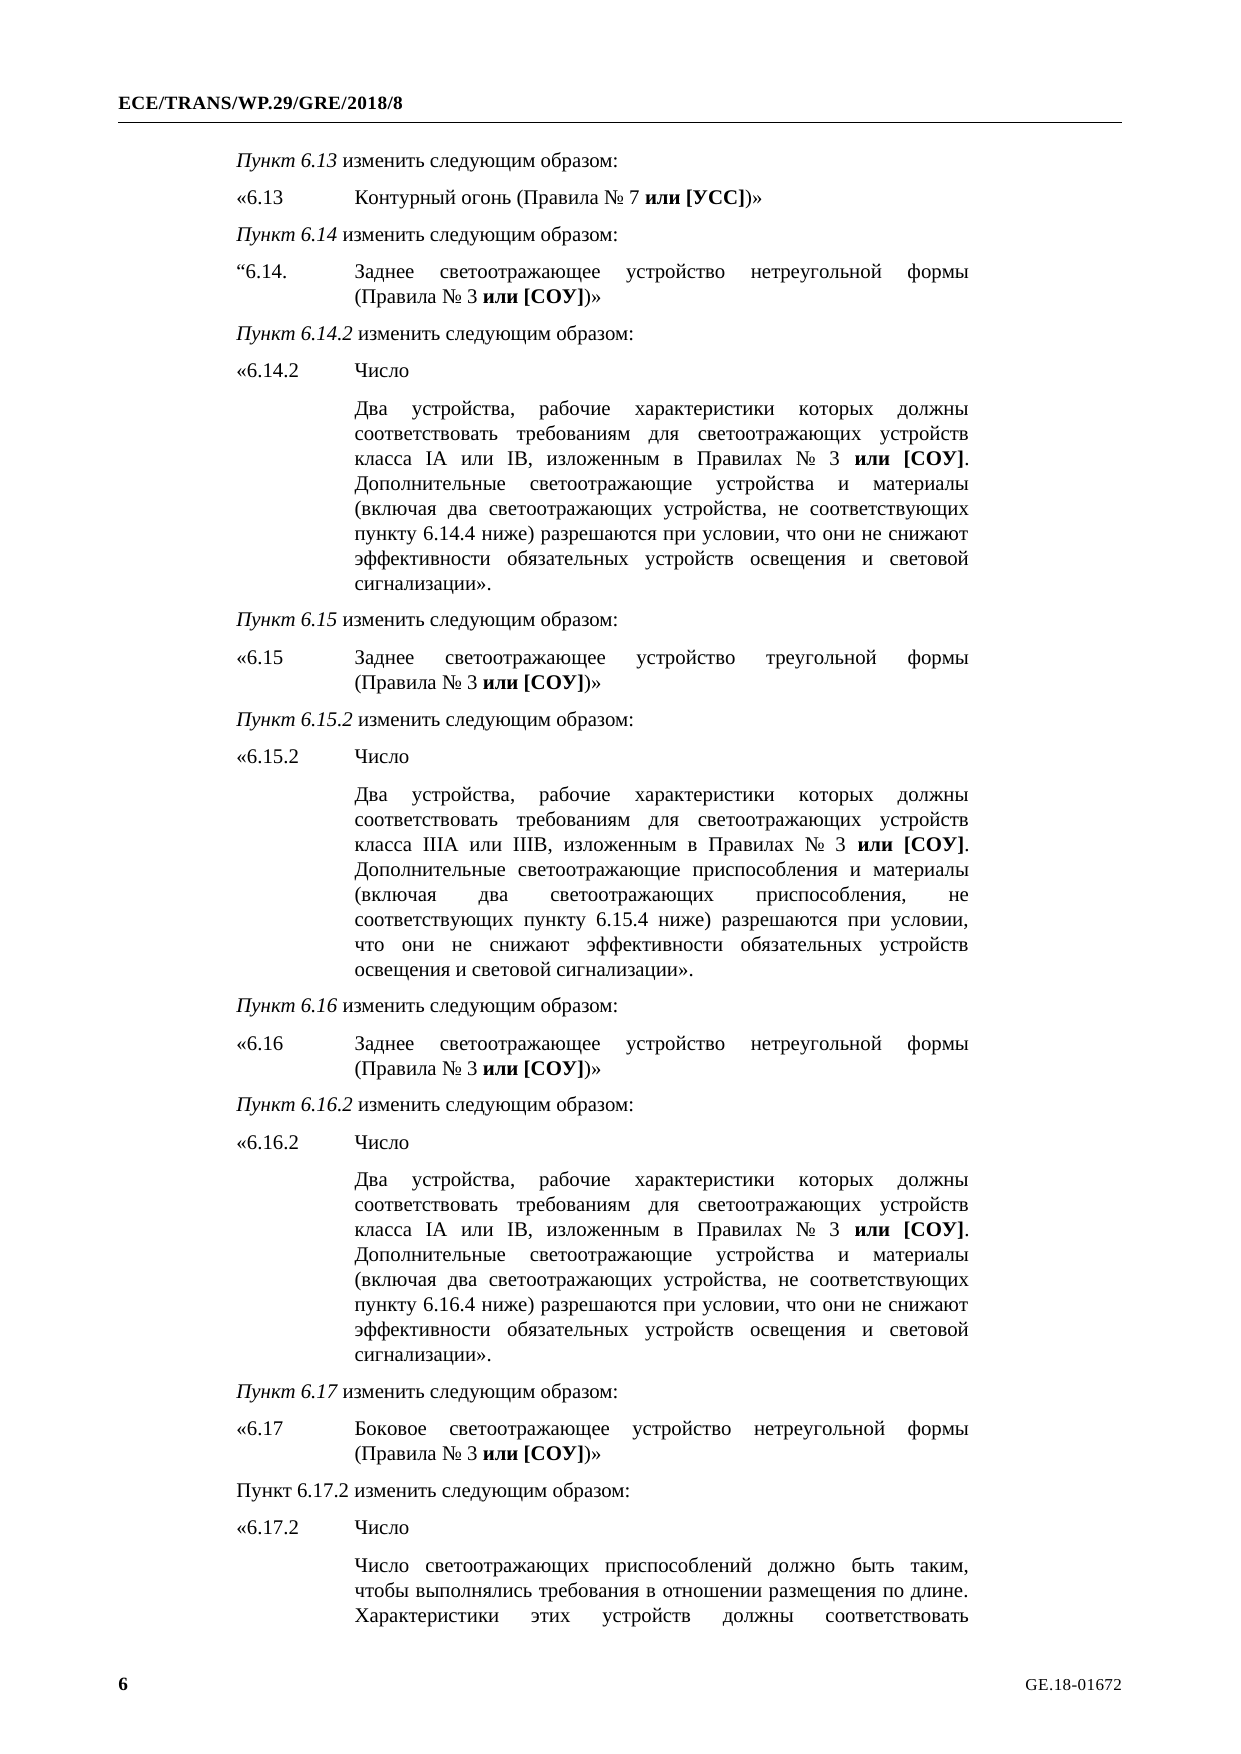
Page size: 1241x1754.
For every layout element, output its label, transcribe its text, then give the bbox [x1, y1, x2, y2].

text Пункт 6.17.2 изменить следующим образом: [236, 1478, 999, 1502]
text Пункт 6.14 изменить следующим образом: [236, 222, 969, 246]
text Пункт 6.16 изменить следующим образом: [236, 993, 969, 1017]
text Пункт 6.15 изменить следующим образом: [236, 607, 969, 631]
text «6.14.2 Число [236, 357, 969, 382]
text Пункт 6.13 изменить следующим образом: [236, 148, 969, 172]
text Пункт 6.14.2 изменить следующим образом: [236, 321, 969, 345]
text «6.17.2 Число [236, 1514, 999, 1539]
text Два устройства, рабочие характеристики которых должны соответствовать требованиям для светоотражающих устройств класса IA или IB, изложенным в Правилах № 3 или [СОУ]. Дополнительные светоотражающие устройства и материалы (включая два светоотражающих устройства, не соответствующих пункту 6.16.4 ниже) разрешаются при условии, что они не снижают эффективности обязательных устройств освещения и световой сигнализации». [354, 1166, 969, 1366]
text «6.17 Боковое светоотражающее устройство нетреугольной формы (Правила № 3 или [СОУ])» [236, 1415, 969, 1465]
text «6.15 Заднее светоотражающее устройство треугольной формы (Правила № 3 или [СОУ])» [236, 644, 969, 694]
text «6.13 Контурный огонь (Правила № 7 или [УСС])» [236, 184, 969, 209]
text Пункт 6.16.2 изменить следующим образом: [236, 1092, 969, 1116]
text «6.15.2 Число [236, 743, 969, 768]
text Пункт 6.15.2 изменить следующим образом: [236, 706, 969, 731]
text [354, 1552, 969, 1627]
text Пункт 6.17 изменить следующим образом: [236, 1379, 999, 1403]
text Два устройства, рабочие характеристики которых должны соответствовать требованиям для светоотражающих устройств класса IA или IB, изложенным в Правилах № 3 или [СОУ]. Дополнительные светоотражающие устройства и материалы (включая два светоотражающих устройства, не соответствующих пункту 6.14.4 ниже) разрешаются при условии, что они не снижают эффективности обязательных устройств освещения и световой сигнализации». [354, 395, 969, 595]
text «6.16 Заднее светоотражающее устройство нетреугольной формы (Правила № 3 или [СОУ])» [236, 1029, 969, 1079]
text Два устройства, рабочие характеристики которых должны соответствовать требованиям для светоотражающих устройств класса IIIA или IIIВ, изложенным в Правилах № 3 или [СОУ]. Дополнительные светоотражающие приспособления и материалы (включая два светоотражающих приспособления, не соответствующих пункту 6.15.4 ниже) разрешаются при условии, что они не снижают эффективности обязательных устройств освещения и световой сигнализации». [354, 781, 969, 981]
text “6.14. Заднее светоотражающее устройство нетреугольной формы (Правила № 3 или [СОУ])» [236, 258, 969, 308]
text «6.16.2 Число [236, 1129, 969, 1154]
